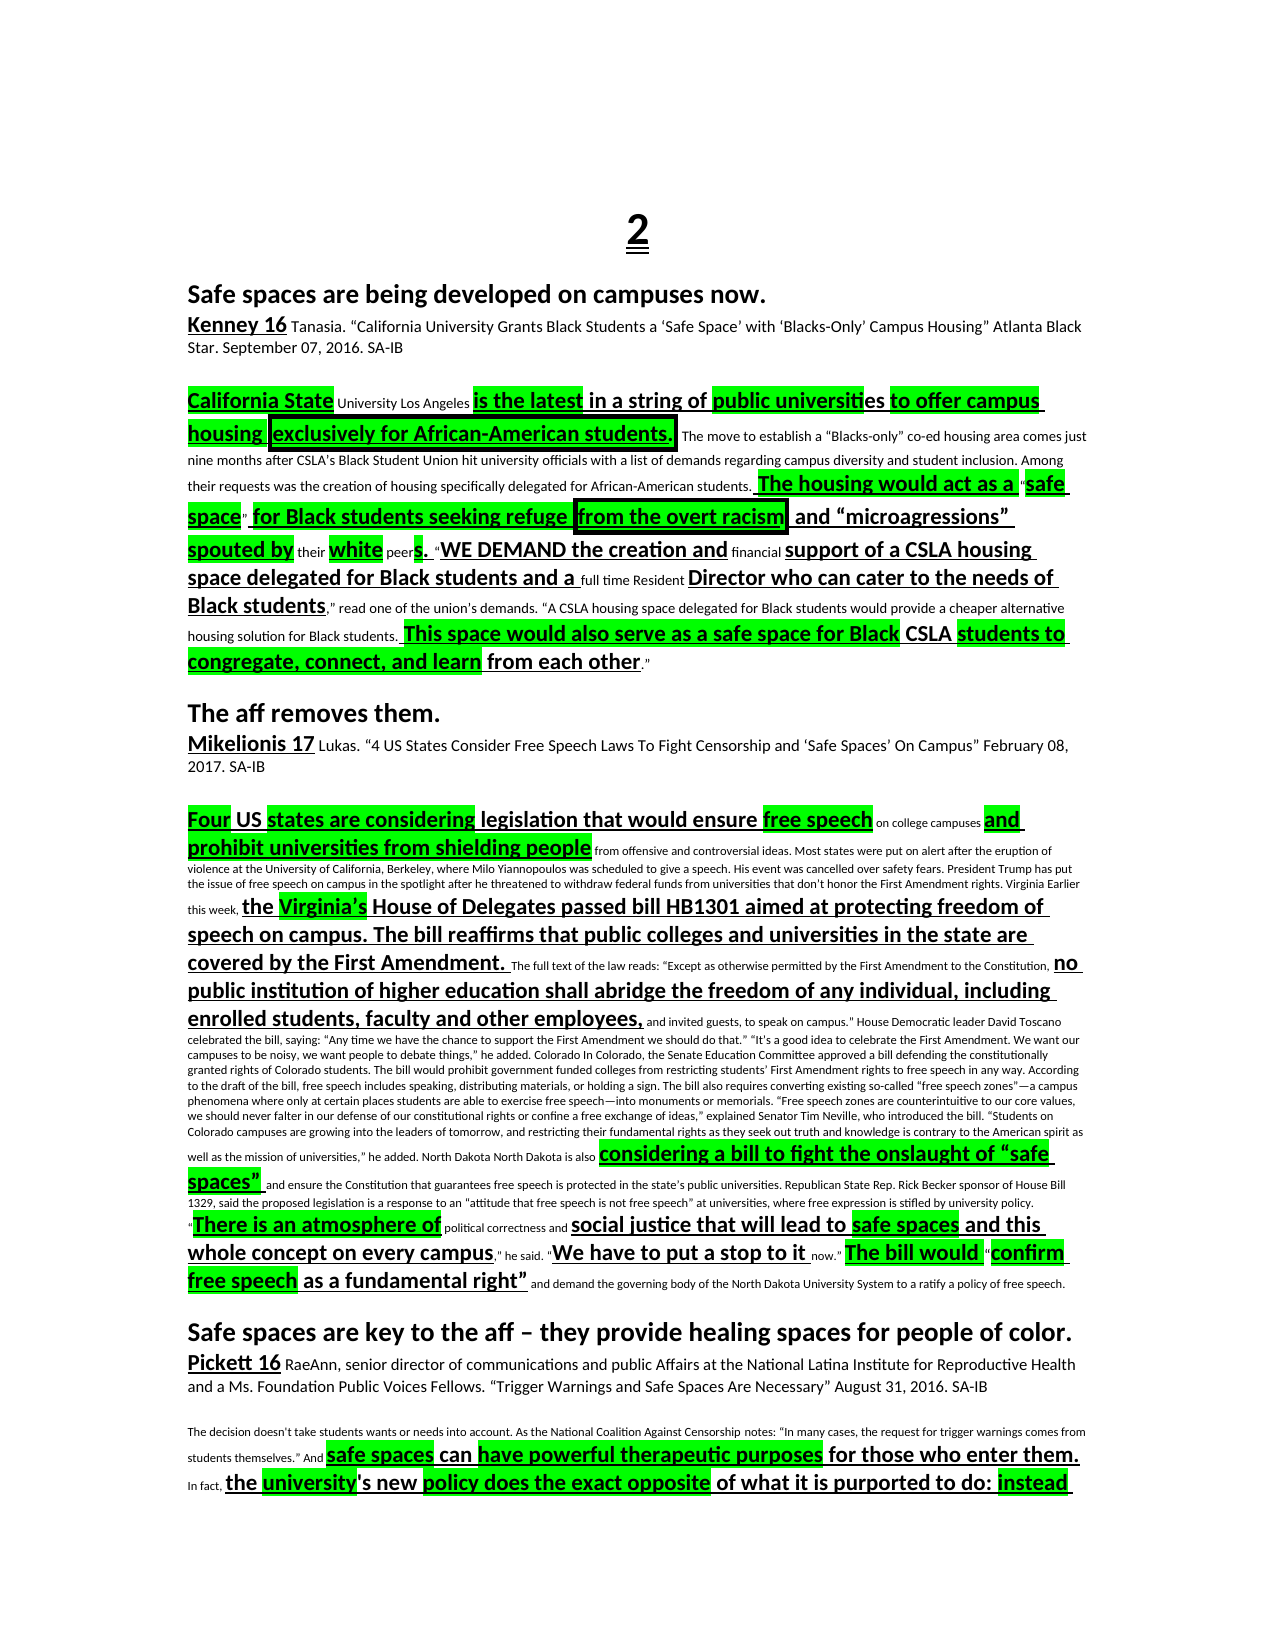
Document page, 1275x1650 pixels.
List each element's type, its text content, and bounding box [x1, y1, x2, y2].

subtitle The aff removes them. [187, 696, 1087, 729]
text Pickett 16 RaeAnn, senior director of communications and public Affairs at the National Latina Institute for Reproductive Health and a Ms. Foundation Public Voices Fellows. “Trigger Warnings and Safe Spaces Are Necessary” August 31, 2016. SA-IB [187, 1348, 1087, 1397]
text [187, 1425, 1087, 1496]
subtitle 2 [187, 200, 1087, 256]
subtitle Safe spaces are being developed on campuses now. [187, 277, 1087, 310]
text Four US states are considering legislation that would ensure free speech on college campuses and prohibit universities from shielding people from offensive and controversial ideas. Most states were put on alert after the eruption of violence at the University of California, Berkeley, where Milo Yiannopoulos was scheduled to give a speech. His event was cancelled over safety fears. President Trump has put the issue of free speech on campus in the spotlight after he threatened to withdraw federal funds from universities that don’t honor the First Amendment rights. Virginia Earlier this week, the Virginia’s House of Delegates passed bill HB1301 aimed at protecting freedom of speech on campus. The bill reaffirms that public colleges and universities in the state are covered by the First Amendment. The full text of the law reads: “Except as otherwise permitted by the First Amendment to the Constitution, no public institution of higher education shall abridge the freedom of any individual, including enrolled students, faculty and other employees, and invited guests, to speak on campus.” House Democratic leader David Toscano celebrated the bill, saying: “Any time we have the chance to support the First Amendment we should do that.” “It’s a good idea to celebrate the First Amendment. We want our campuses to be noisy, we want people to debate things,” he added. Colorado In Colorado, the Senate Education Committee approved a bill defending the constitutionally granted rights of Colorado students. The bill would prohibit government funded colleges from restricting students’ First Amendment rights to free speech in any way. According to the draft of the bill, free speech includes speaking, distributing materials, or holding a sign. The bill also requires converting existing so-called “free speech zones”—a campus phenomena where only at certain places students are able to exercise free speech—into monuments or memorials. “Free speech zones are counterintuitive to our core values, we should never falter in our defense of our constitutional rights or confine a free exchange of ideas,” explained Senator Tim Neville, who introduced the bill. “Students on Colorado campuses are growing into the leaders of tomorrow, and restricting their fundamental rights as they seek out truth and knowledge is contrary to the American spirit as well as the mission of universities,” he added. North Dakota North Dakota is also considering a bill to fight the onslaught of “safe spaces” and ensure the Constitution that guarantees free speech is protected in the state’s public universities. Republican State Rep. Rick Becker sponsor of House Bill 1329, said the proposed legislation is a response to an “attitude that free speech is not free speech” at universities, where free expression is stifled by university policy. “There is an atmosphere of political correctness and social justice that will lead to safe spaces and this whole concept on every campus,” he said. “We have to put a stop to it now.” The bill would “confirm free speech as a fundamental right” and demand the governing body of the North Dakota University System to a ratify a policy of free speech. [187, 805, 1087, 1294]
text Kenney 16 Tanasia. “California University Grants Black Students a ‘Safe Space’ with ‘Blacks-Only’ Campus Housing” Atlanta Black Star. September 07, 2016. SA-IB [187, 310, 1087, 358]
subtitle Safe spaces are key to the aff – they provide healing spaces for people of color. [187, 1315, 1087, 1348]
text California State University Los Angeles is the latest in a string of public universities to offer campus housing exclusively for African-American students. The move to establish a “Blacks-only” co-ed housing area comes just nine months after CSLA’s Black Student Union hit university officials with a list of demands regarding campus diversity and student inclusion. Among their requests was the creation of housing specifically delegated for African-American students. The housing would act as a “safe space” for Black students seeking refuge from the overt racism and “microagressions” spouted by their white peers. “WE DEMAND the creation and financial support of a CSLA housing space delegated for Black students and a full time Resident Director who can cater to the needs of Black students,” read one of the union’s demands. “A CSLA housing space delegated for Black students would provide a cheaper alternative housing solution for Black students. This space would also serve as a safe space for Black CSLA students to congregate, connect, and learn from each other.” [187, 386, 1087, 675]
text Mikelionis 17 Lukas. “4 US States Consider Free Speech Laws To Fight Censorship and ‘Safe Spaces’ On Campus” February 08, 2017. SA-IB [187, 729, 1087, 777]
